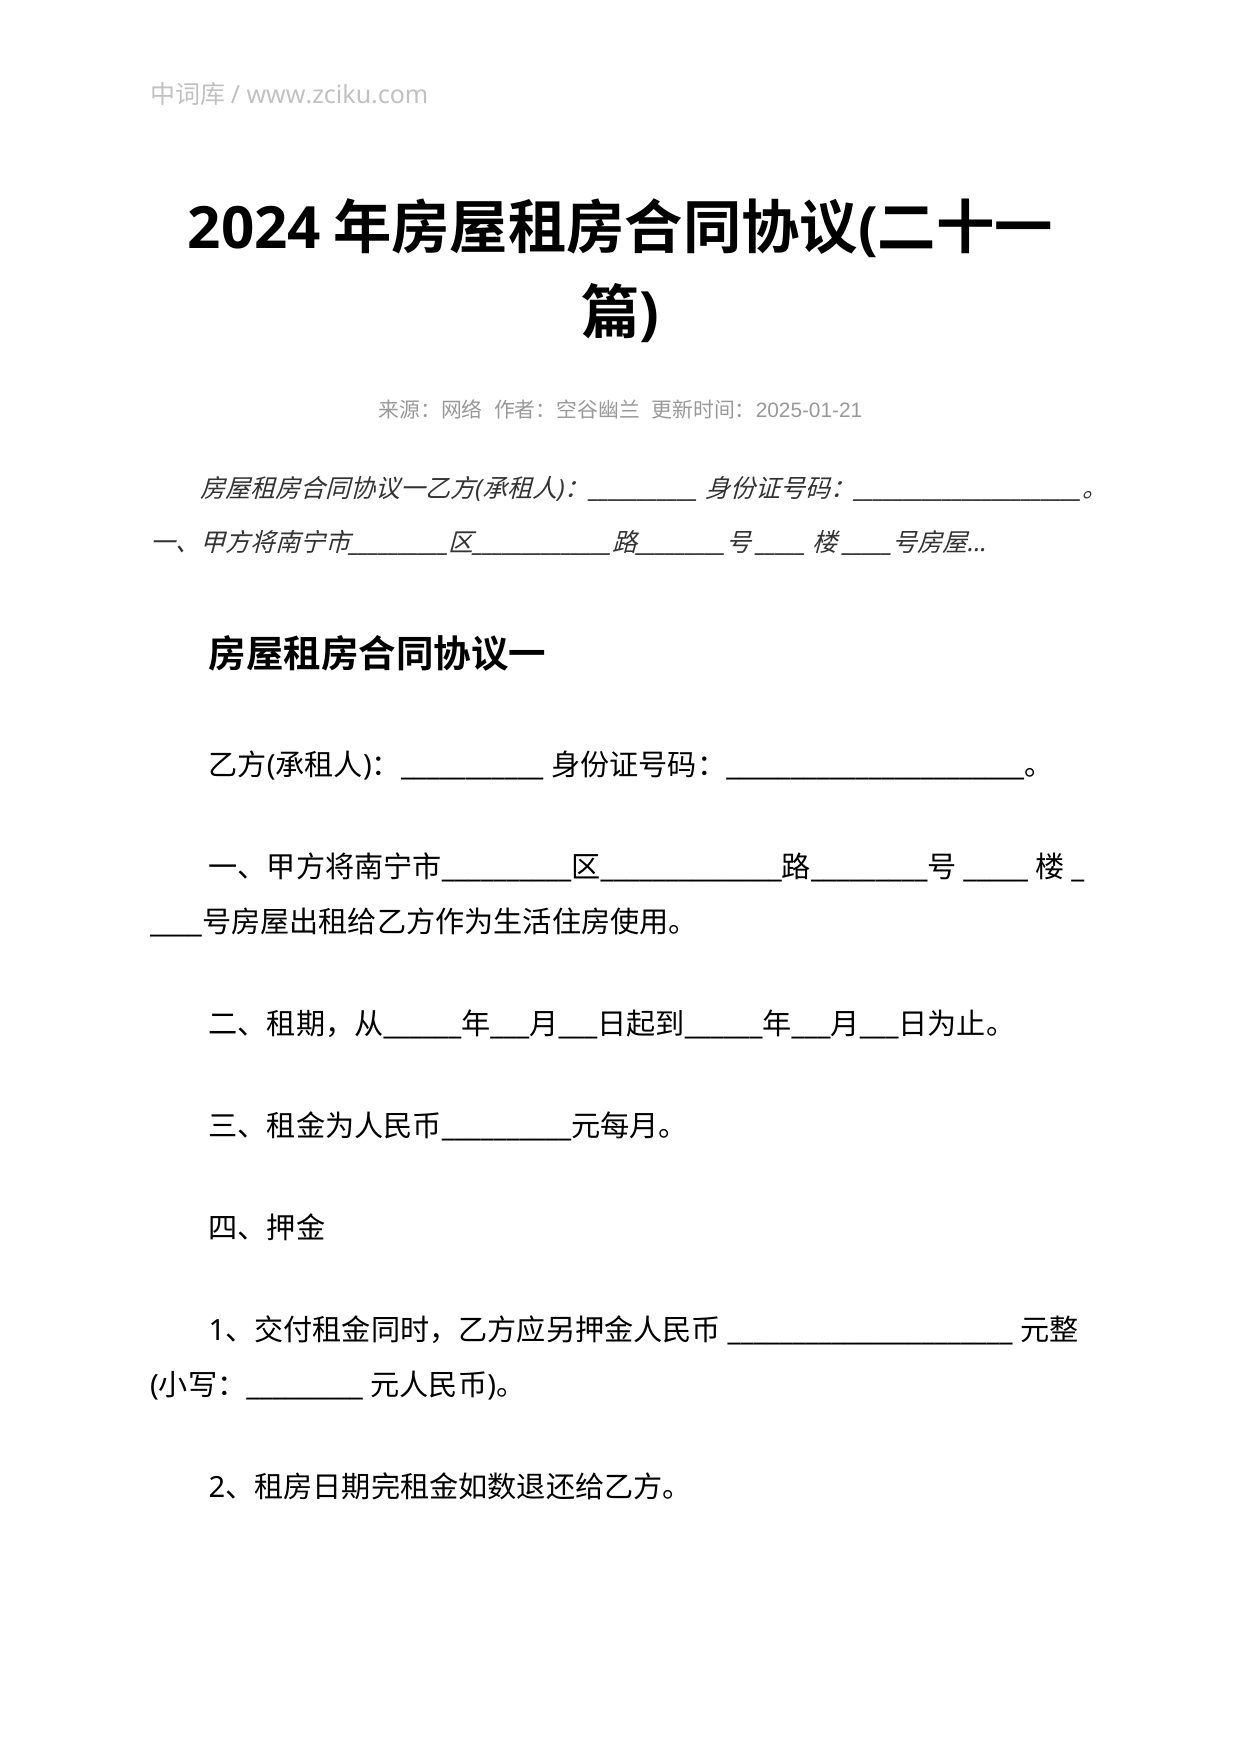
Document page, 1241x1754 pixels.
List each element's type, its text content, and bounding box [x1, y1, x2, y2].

subtitle 2024年房屋租房合同协议(二十一篇) [150, 181, 1090, 351]
text 一、甲方将南宁市__________区______________路_________号 _____ 楼 _____号房屋出租给乙方作为生活住房使用。 [150, 843, 1090, 941]
text 房屋租房合同协议一 [150, 624, 1090, 678]
text 1、交付租金同时，乙方应另押金人民币 ______________________ 元整(小写：_________ 元人民币)。 [150, 1306, 1090, 1404]
text 2、租房日期完租金如数退还给乙方。 [150, 1463, 1090, 1506]
text 乙方(承租人)：___________ 身份证号码：_______________________。 [150, 742, 1090, 784]
text 三、租金为人民币__________元每月。 [150, 1102, 1090, 1145]
text 二、租期，从______年___月___日起到______年___月___日为止。 [150, 1001, 1090, 1043]
text 房屋租房合同协议一乙方(承租人)：___________ 身份证号码：_______________________。一、甲方将南宁市__________区______________路_________号 _____ 楼 _____号房屋... [150, 468, 1090, 559]
text 来源：网络 作者：空谷幽兰 更新时间：2025-01-21 [150, 398, 1090, 422]
text 四、押金 [150, 1204, 1090, 1247]
